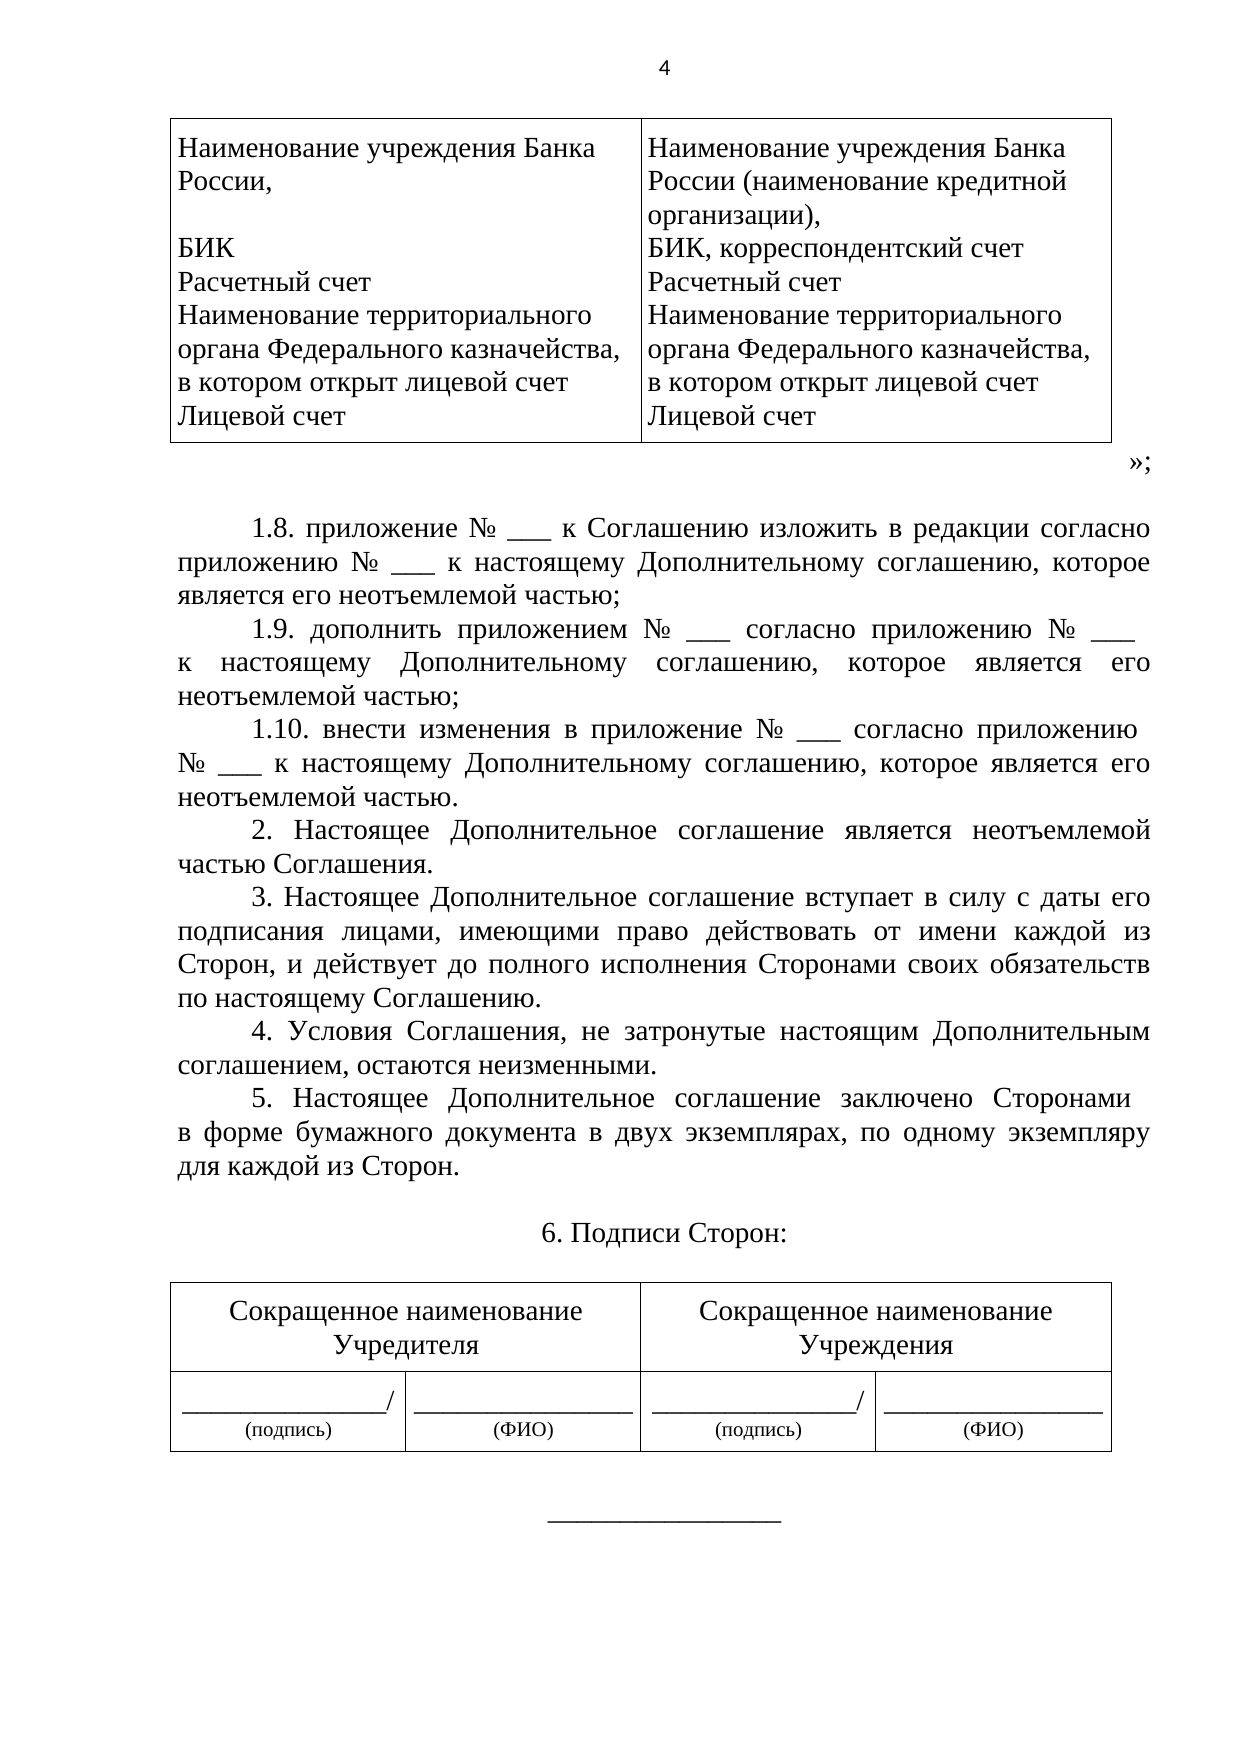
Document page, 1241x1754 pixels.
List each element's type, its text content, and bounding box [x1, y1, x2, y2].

text 1.10. внести изменения в приложение № ___ согласно приложению № ___ к настоящему Дополнительному соглашению, которое является его неотъемлемой частью. [177, 712, 1152, 812]
text 1.8. приложение № ___ к Соглашению изложить в редакции согласно приложению № ___ к настоящему Дополнительному соглашению, которое является его неотъемлемой частью; [177, 510, 1152, 611]
text 3. Настоящее Дополнительное соглашение вступает в силу с даты его подписания лицами, имеющими право действовать от имени каждой из Сторон, и действует до полного исполнения Сторонами своих обязательств по настоящему Соглашению. [177, 879, 1152, 1013]
table_cell Наименование учреждения Банка России (наименование кредитной организации), БИК, корреспондентский счет Расчетный счет Наименование территориального органа Федерального казначейства, в котором открыт лицевой счет Лицевой счет [642, 119, 1111, 442]
text 1.9. дополнить приложением № ___ согласно приложению № ___ к настоящему Дополнительному соглашению, которое является его неотъемлемой частью; [177, 611, 1152, 712]
text 6. Подписи Сторон: [177, 1215, 1152, 1248]
text ________________ [177, 1490, 1152, 1527]
table_cell ______________/ (подпись) [171, 1372, 405, 1451]
table_header Сокращенное наименование Учредителя [171, 1283, 640, 1371]
table_cell _______________ (ФИО) [876, 1372, 1111, 1451]
text 2. Настоящее Дополнительное соглашение является неотъемлемой частью Соглашения. [177, 812, 1152, 879]
text 4. Условия Соглашения, не затронутые настоящим Дополнительным соглашением, остаются неизменными. [177, 1013, 1152, 1081]
table_cell Наименование учреждения Банка России, БИК Расчетный счет Наименование территориального органа Федерального казначейства, в котором открыт лицевой счет Лицевой счет [171, 119, 641, 442]
table_cell _______________ (ФИО) [406, 1372, 640, 1451]
table_header Сокращенное наименование Учреждения [641, 1283, 1111, 1371]
table_cell ______________/ (подпись) [641, 1372, 875, 1451]
text »; [177, 443, 1152, 477]
text 5. Настоящее Дополнительное соглашение заключено Сторонами в форме бумажного документа в двух экземплярах, по одному экземпляру для каждой из Сторон. [177, 1081, 1152, 1181]
